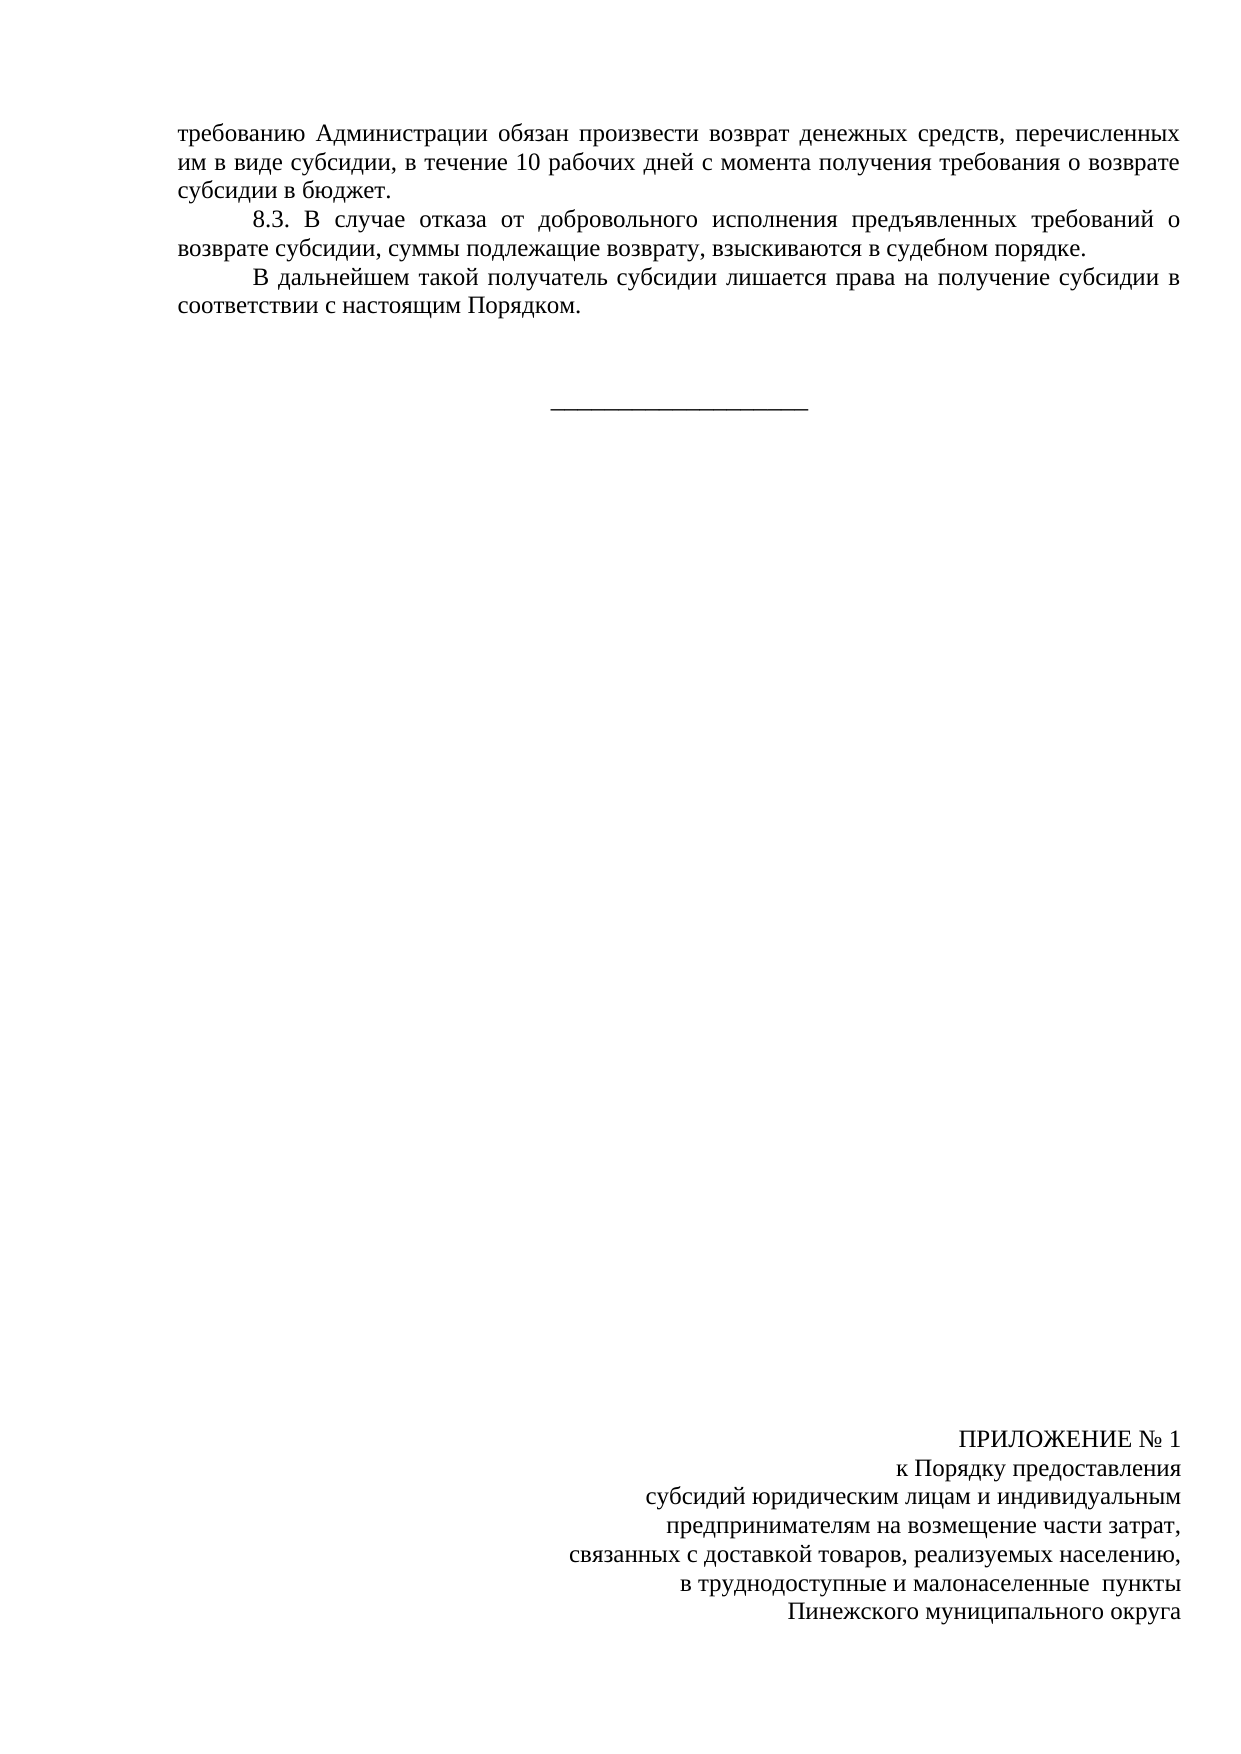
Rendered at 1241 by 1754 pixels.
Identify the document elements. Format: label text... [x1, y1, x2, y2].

text В дальнейшем такой получатель субсидии лишается права на получение субсидии в соответствии с настоящим Порядком. [177, 262, 1181, 319]
text 8.3. В случае отказа от добровольного исполнения предъявленных требований о возврате субсидии, суммы подлежащие возврату, взыскиваются в судебном порядке. [177, 204, 1181, 262]
text ПРИЛОЖЕНИЕ № 1 [177, 1424, 1181, 1453]
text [177, 1510, 1181, 1539]
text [177, 118, 1181, 204]
text Пинежского муниципального округа [177, 1596, 1181, 1625]
text в труднодоступные и малонаселенные пункты [177, 1568, 1181, 1596]
text ___________________ [177, 382, 1181, 413]
text субсидий юридическим лицам и индивидуальным [177, 1481, 1181, 1510]
text к Порядку предоставления [177, 1453, 1181, 1481]
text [177, 1539, 1181, 1568]
